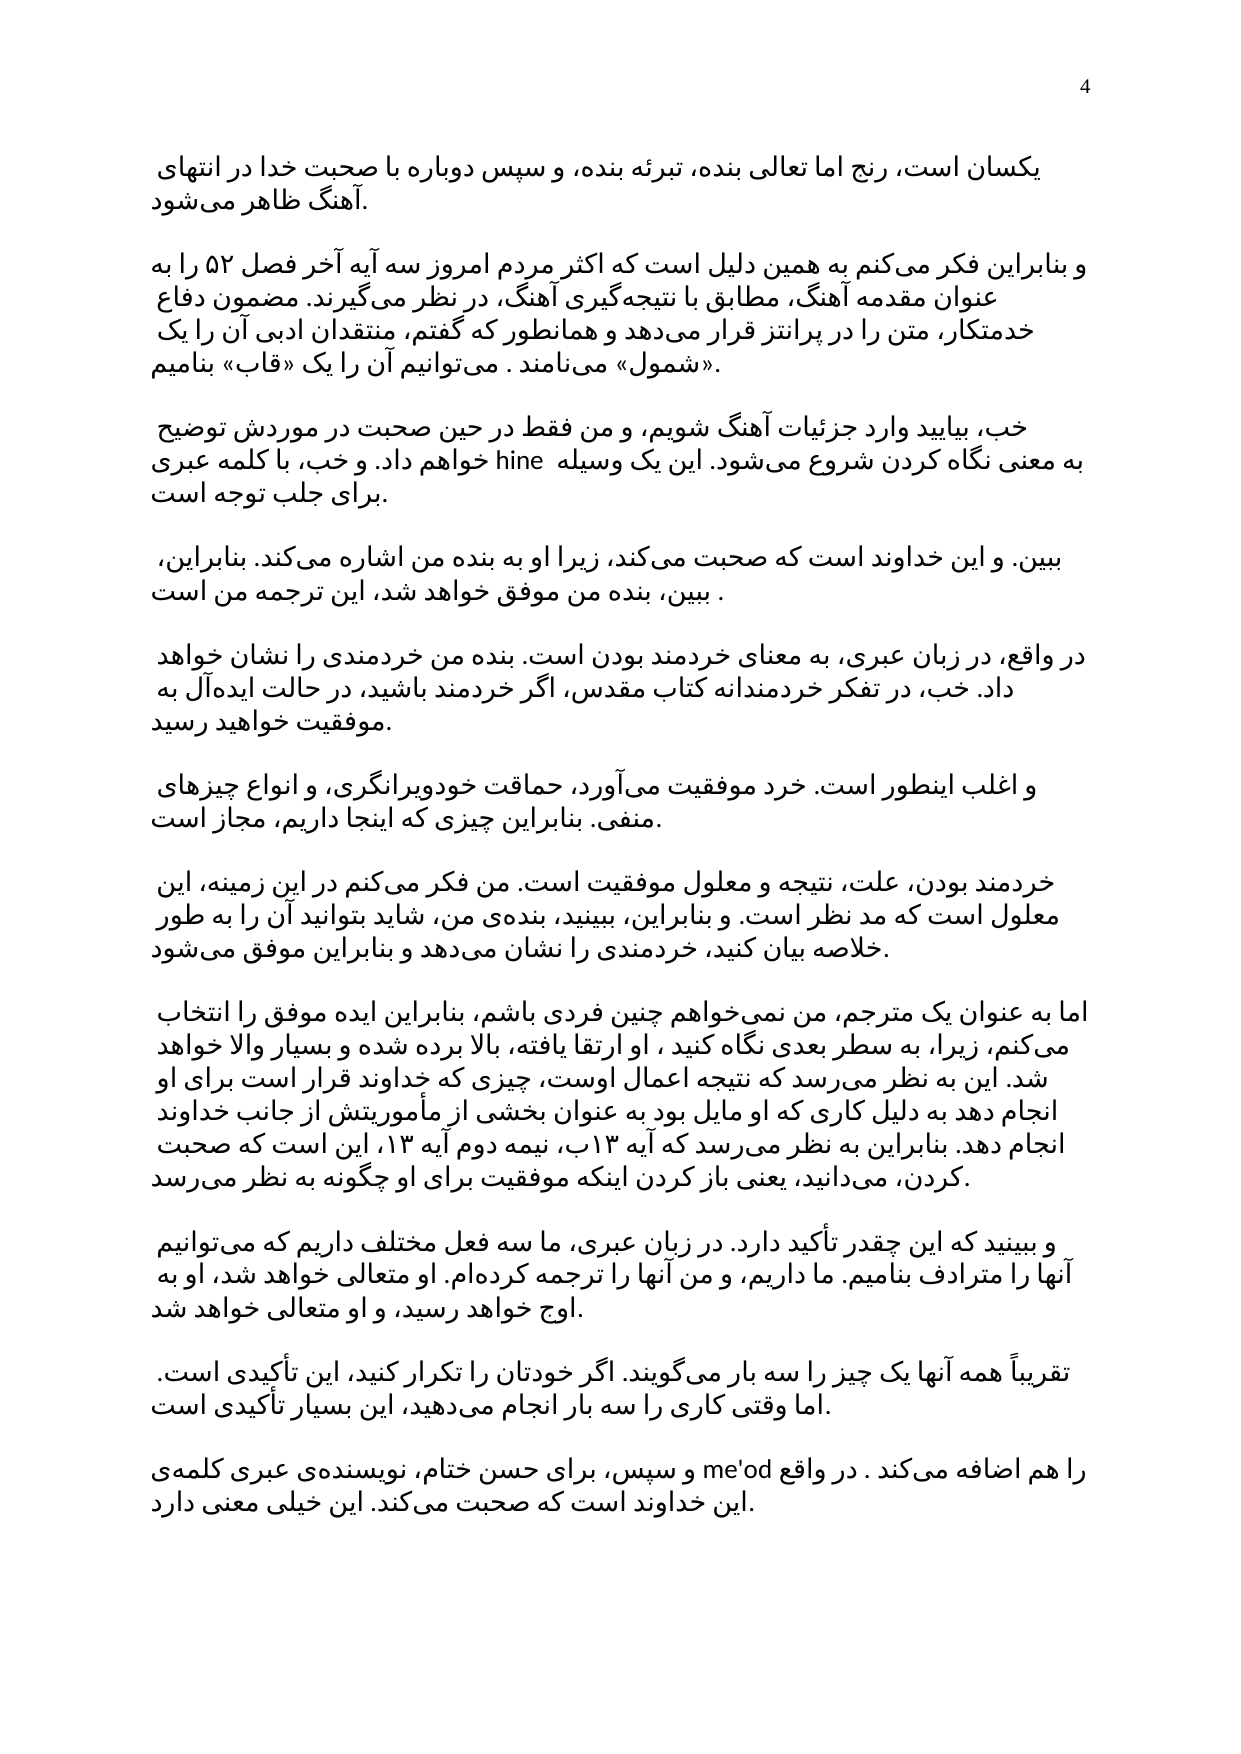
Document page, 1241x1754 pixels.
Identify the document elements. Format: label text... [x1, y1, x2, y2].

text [150, 150, 1090, 216]
text و اغلب اینطور است. خرد موفقیت می‌آورد، حماقت خودویرانگری، و انواع چیزهای منفی. بنابراین چیزی که اینجا داریم، مجاز است. [150, 768, 1090, 834]
text خردمند بودن، علت، نتیجه و معلول موفقیت است. من فکر می‌کنم در این زمینه، این معلول است که مد نظر است. و بنابراین، ببینید، بنده‌ی من، شاید بتوانید آن را به طور خلاصه بیان کنید، خردمندی را نشان می‌دهد و بنابراین موفق می‌شود. [150, 865, 1090, 964]
text و سپس، برای حسن ختام، نویسنده‌ی عبری کلمه‌ی me'od را هم اضافه می‌کند . در واقع این خداوند است که صحبت می‌کند. این خیلی معنی دارد. [150, 1452, 1090, 1518]
text تقریباً همه آنها یک چیز را سه بار می‌گویند. اگر خودتان را تکرار کنید، این تأکیدی است. اما وقتی کاری را سه بار انجام می‌دهید، این بسیار تأکیدی است. [150, 1355, 1090, 1421]
text در واقع، در زبان عبری، به معنای خردمند بودن است. بنده من خردمندی را نشان خواهد داد. خب، در تفکر خردمندانه کتاب مقدس، اگر خردمند باشید، در حالت ایده‌آل به موفقیت خواهید رسید. [150, 638, 1090, 737]
text خب، بیایید وارد جزئیات آهنگ شویم، و من فقط در حین صحبت در موردش توضیح خواهم داد. و خب، با کلمه عبری hine به معنی نگاه کردن شروع می‌شود. این یک وسیله برای جلب توجه است. [150, 410, 1090, 509]
text و ببینید که این چقدر تأکید دارد. در زبان عبری، ما سه فعل مختلف داریم که می‌توانیم آنها را مترادف بنامیم. ما داریم، و من آنها را ترجمه کرده‌ام. او متعالی خواهد شد، او به اوج خواهد رسید، و او متعالی خواهد شد. [150, 1225, 1090, 1324]
text ببین. و این خداوند است که صحبت می‌کند، زیرا او به بنده من اشاره می‌کند. بنابراین، ببین، بنده من موفق خواهد شد، این ترجمه من است . [150, 541, 1090, 607]
text و بنابراین فکر می‌کنم به همین دلیل است که اکثر مردم امروز سه آیه آخر فصل ۵۲ را به عنوان مقدمه آهنگ، مطابق با نتیجه‌گیری آهنگ، در نظر می‌گیرند. مضمون دفاع خدمتکار، متن را در پرانتز قرار می‌دهد و همانطور که گفتم، منتقدان ادبی آن را یک «شمول» می‌نامند . می‌توانیم آن را یک «قاب» بنامیم. [150, 247, 1090, 379]
text اما به عنوان یک مترجم، من نمی‌خواهم چنین فردی باشم، بنابراین ایده موفق را انتخاب می‌کنم، زیرا، به سطر بعدی نگاه کنید ، او ارتقا یافته، بالا برده شده و بسیار والا خواهد شد. این به نظر می‌رسد که نتیجه اعمال اوست، چیزی که خداوند قرار است برای او انجام دهد به دلیل کاری که او مایل بود به عنوان بخشی از مأموریتش از جانب خداوند انجام دهد. بنابراین به نظر می‌رسد که آیه ۱۳ب، نیمه دوم آیه ۱۳، این است که صحبت کردن، می‌دانید، یعنی باز کردن اینکه موفقیت برای او چگونه به نظر می‌رسد. [150, 995, 1090, 1193]
